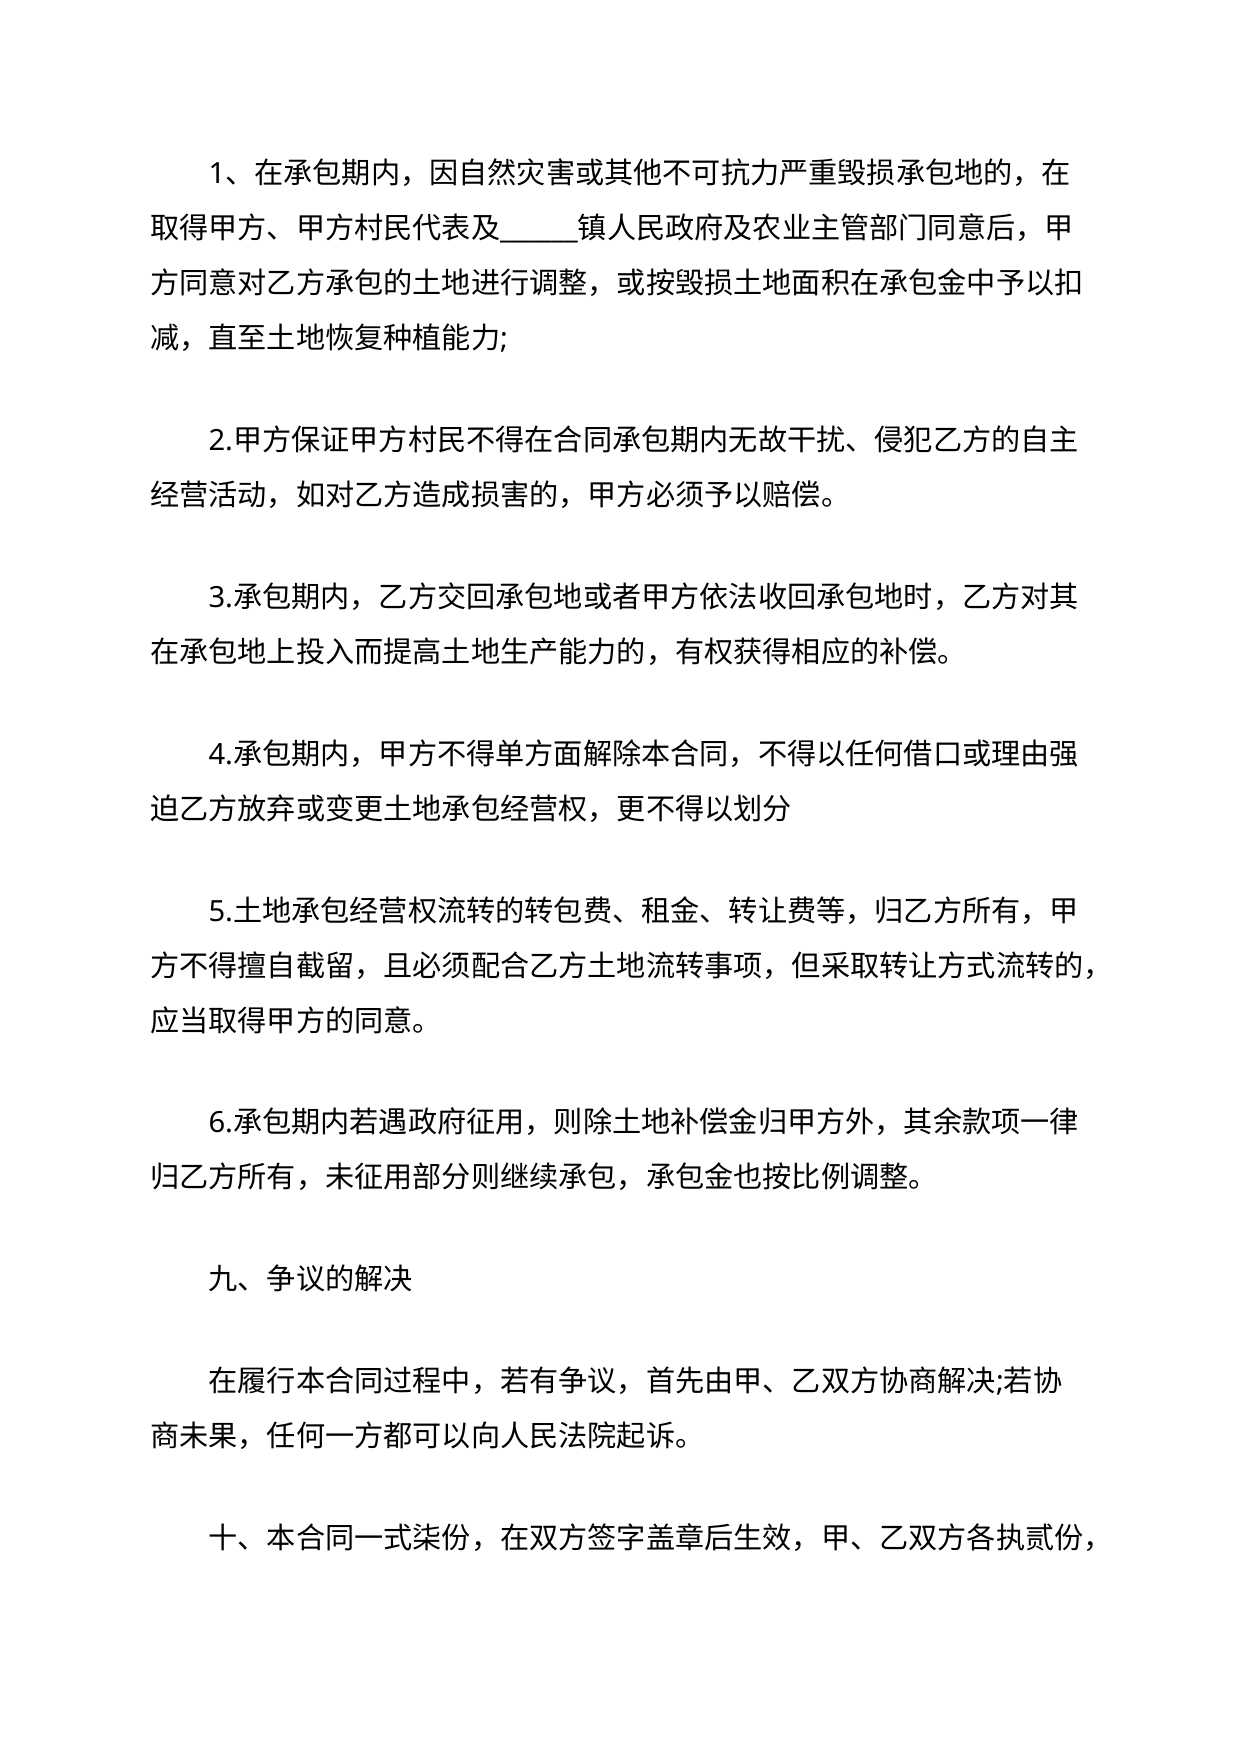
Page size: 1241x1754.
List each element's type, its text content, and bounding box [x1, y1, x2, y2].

text 5.土地承包经营权流转的转包费、租金、转让费等，归乙方所有，甲方不得擅自截留，且必须配合乙方土地流转事项，但采取转让方式流转的，应当取得甲方的同意。 [150, 887, 1090, 1039]
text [150, 1514, 1090, 1556]
text 2.甲方保证甲方村民不得在合同承包期内无故干扰、侵犯乙方的自主经营活动，如对乙方造成损害的，甲方必须予以赔偿。 [150, 417, 1090, 514]
text 1、在承包期内，因自然灾害或其他不可抗力严重毁损承包地的，在取得甲方、甲方村民代表及______镇人民政府及农业主管部门同意后，甲方同意对乙方承包的土地进行调整，或按毁损土地面积在承包金中予以扣减，直至土地恢复种植能力; [150, 150, 1090, 357]
text 4.承包期内，甲方不得单方面解除本合同，不得以任何借口或理由强迫乙方放弃或变更土地承包经营权，更不得以划分 [150, 730, 1090, 828]
text 3.承包期内，乙方交回承包地或者甲方依法收回承包地时，乙方对其在承包地上投入而提高土地生产能力的，有权获得相应的补偿。 [150, 574, 1090, 671]
text 九、争议的解决 [150, 1256, 1090, 1298]
text 6.承包期内若遇政府征用，则除土地补偿金归甲方外，其余款项一律归乙方所有，未征用部分则继续承包，承包金也按比例调整。 [150, 1099, 1090, 1196]
text 在履行本合同过程中，若有争议，首先由甲、乙双方协商解决;若协商未果，任何一方都可以向人民法院起诉。 [150, 1357, 1090, 1455]
